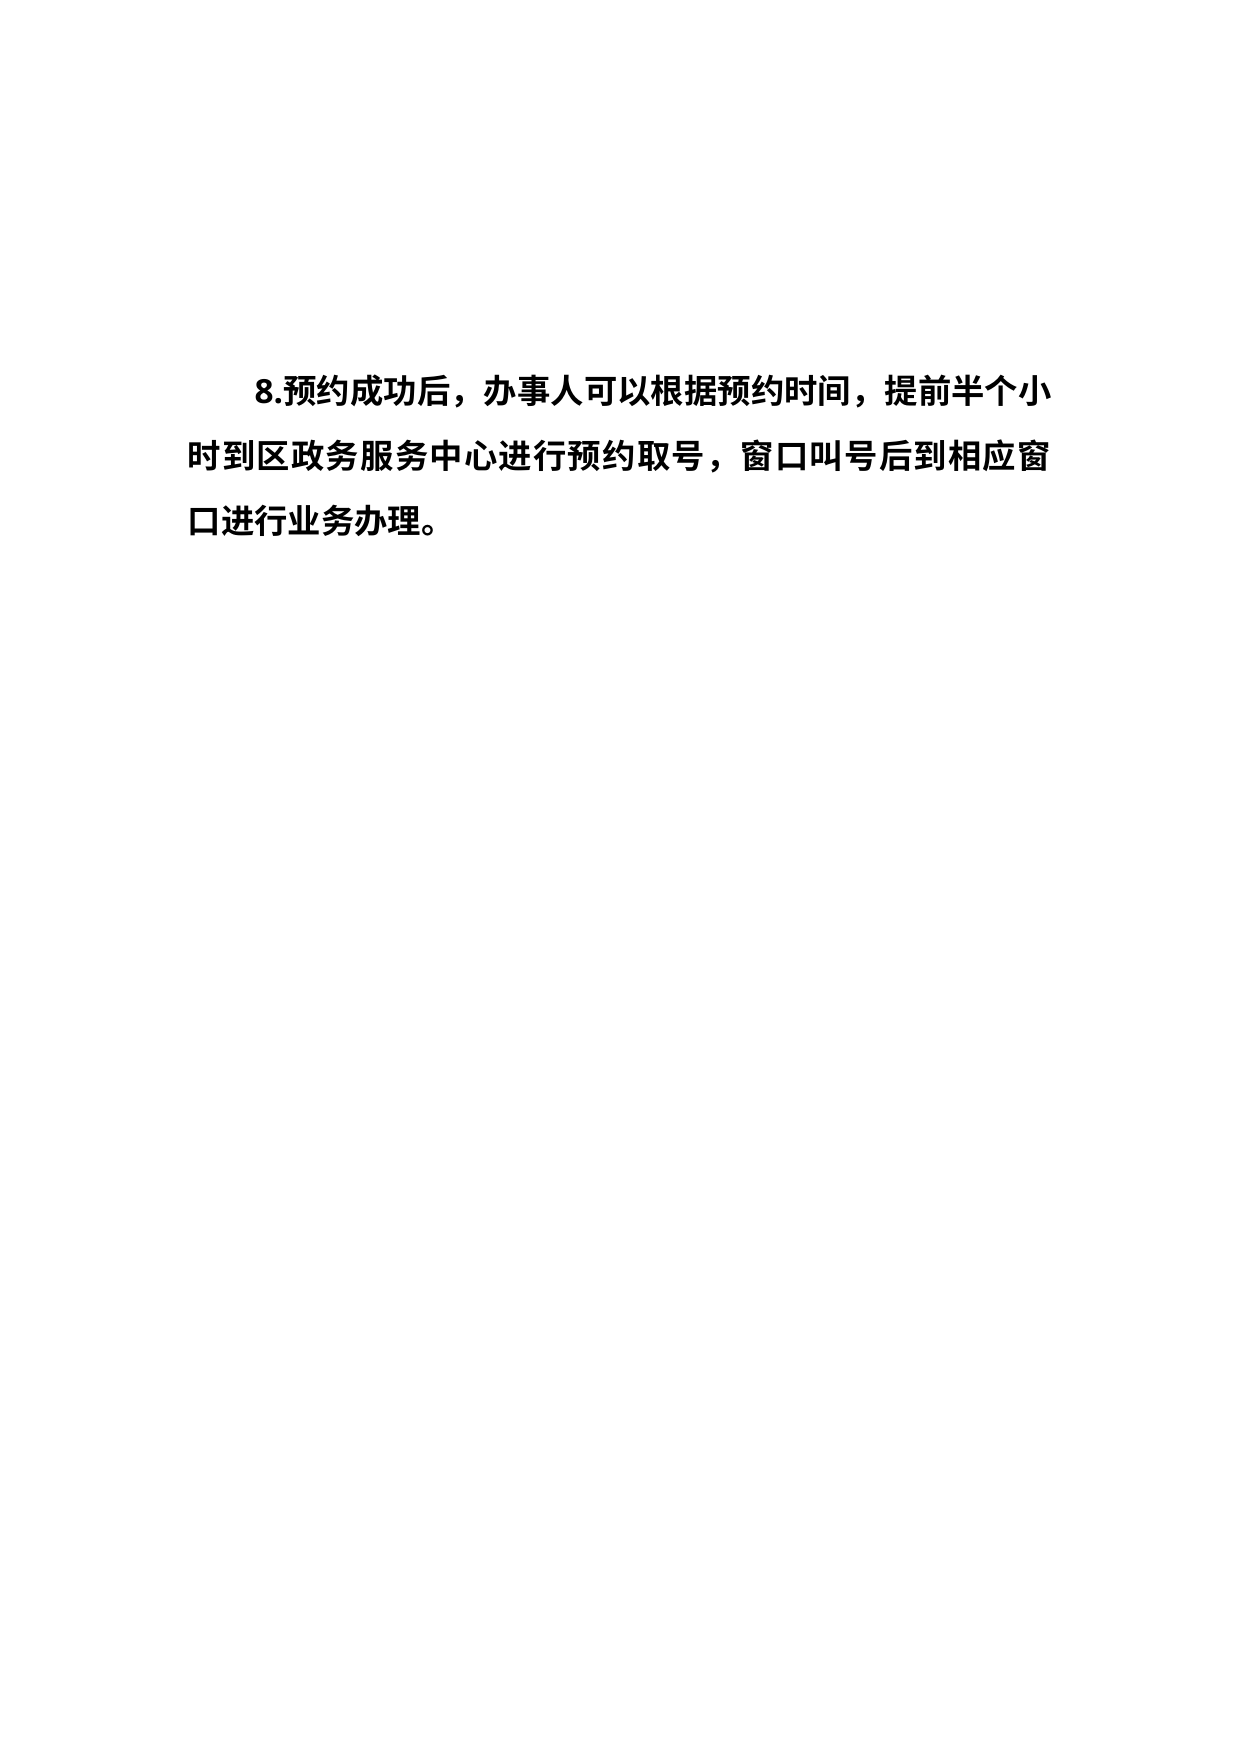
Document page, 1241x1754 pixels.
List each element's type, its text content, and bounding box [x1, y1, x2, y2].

list 8.预约成功后，办事人可以根据预约时间，提前半个小时到区政务服务中心进行预约取号，窗口叫号后到相应窗口进行业务办理。 [187, 357, 1053, 552]
